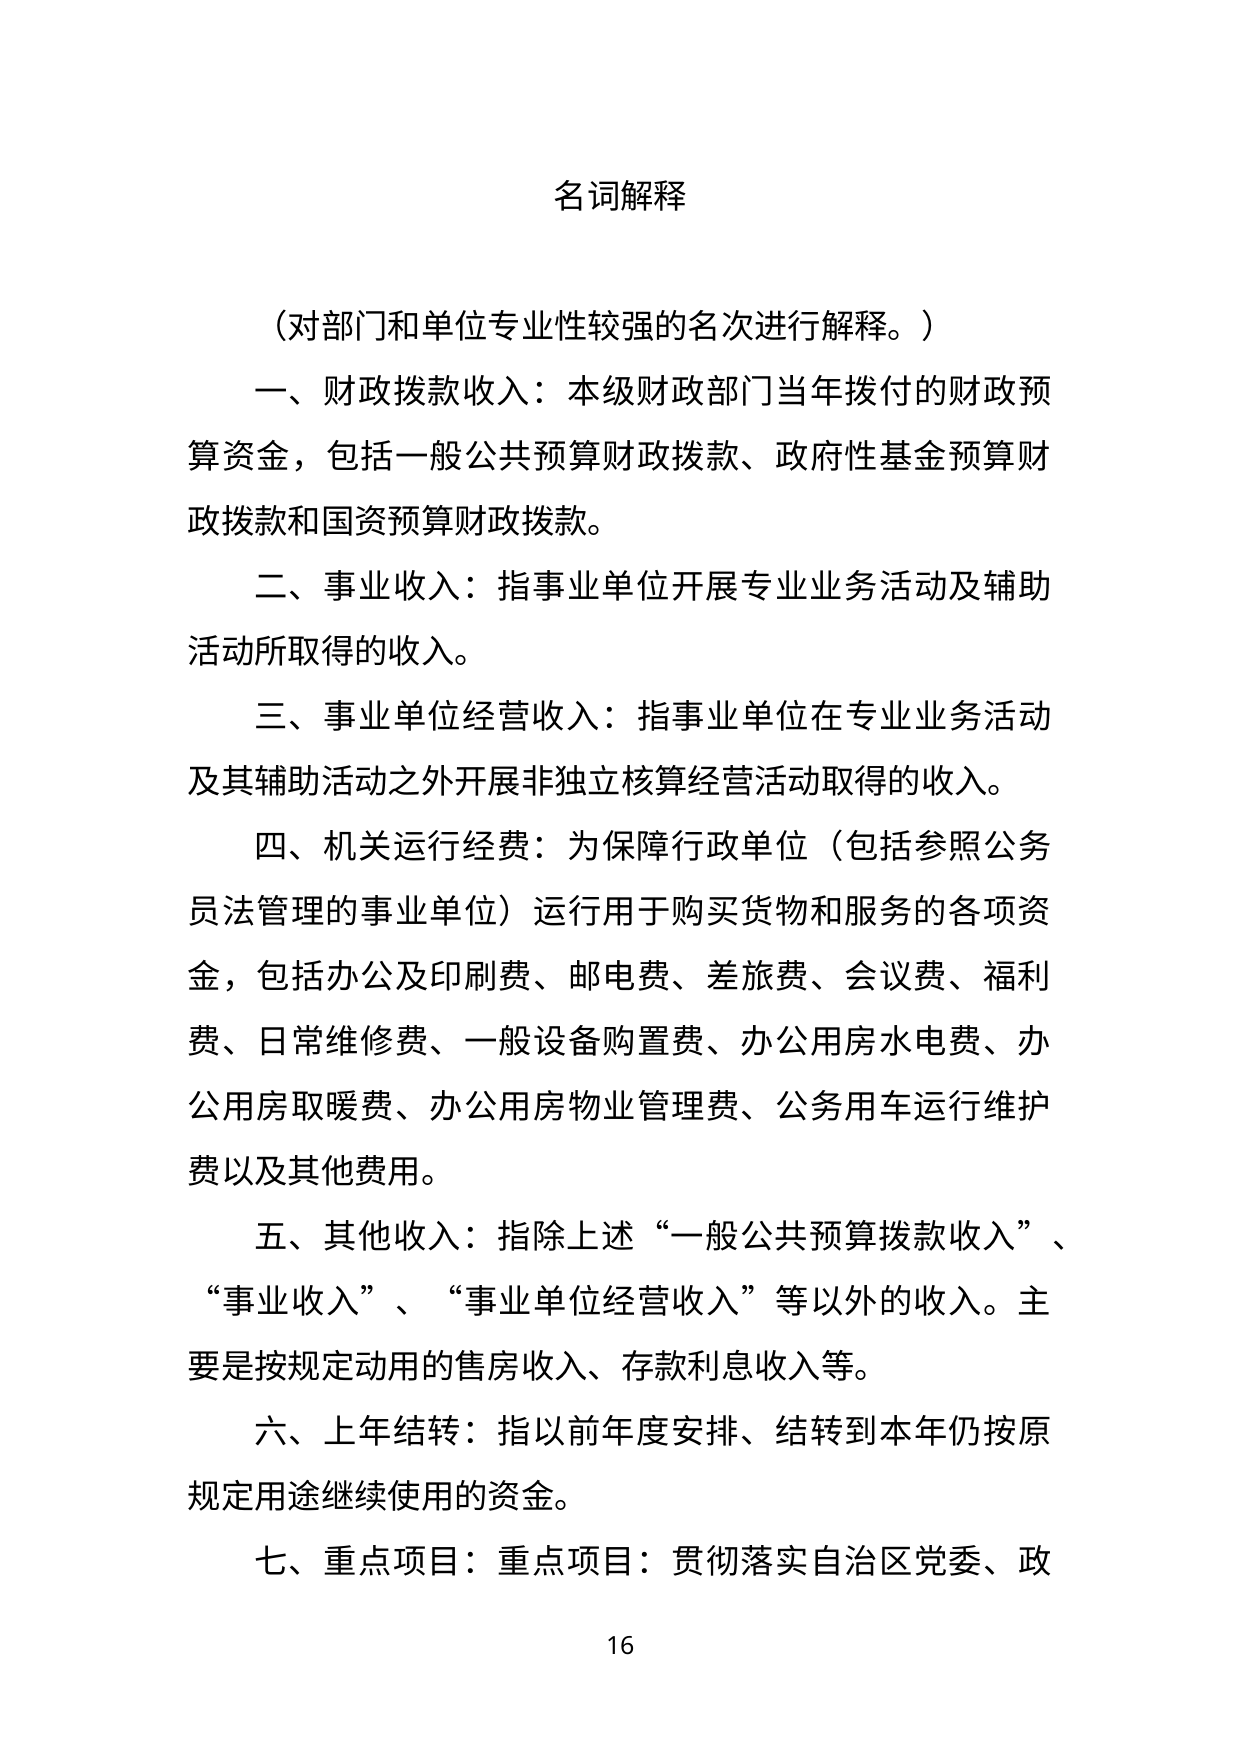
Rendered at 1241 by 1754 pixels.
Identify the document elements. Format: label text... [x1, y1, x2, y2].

text 名词解释 [187, 162, 1053, 227]
text （对部门和单位专业性较强的名次进行解释。） [187, 292, 1053, 357]
text 二、事业收入：指事业单位开展专业业务活动及辅助活动所取得的收入。 [187, 552, 1053, 682]
text 六、上年结转：指以前年度安排、结转到本年仍按原规定用途继续使用的资金。 [187, 1397, 1053, 1527]
text 五、其他收入：指除上述“一般公共预算拨款收入”、“事业收入”、“事业单位经营收入”等以外的收入。主要是按规定动用的售房收入、存款利息收入等。 [187, 1202, 1053, 1397]
text 四、机关运行经费：为保障行政单位（包括参照公务员法管理的事业单位）运行用于购买货物和服务的各项资金，包括办公及印刷费、邮电费、差旅费、会议费、福利费、日常维修费、一般设备购置费、办公用房水电费、办公用房取暖费、办公用房物业管理费、公务用车运行维护费以及其他费用。 [187, 812, 1053, 1202]
text 三、事业单位经营收入：指事业单位在专业业务活动及其辅助活动之外开展非独立核算经营活动取得的收入。 [187, 682, 1053, 812]
text 一、财政拨款收入：本级财政部门当年拨付的财政预算资金，包括一般公共预算财政拨款、政府性基金预算财政拨款和国资预算财政拨款。 [187, 357, 1053, 552]
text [187, 1527, 1053, 1592]
